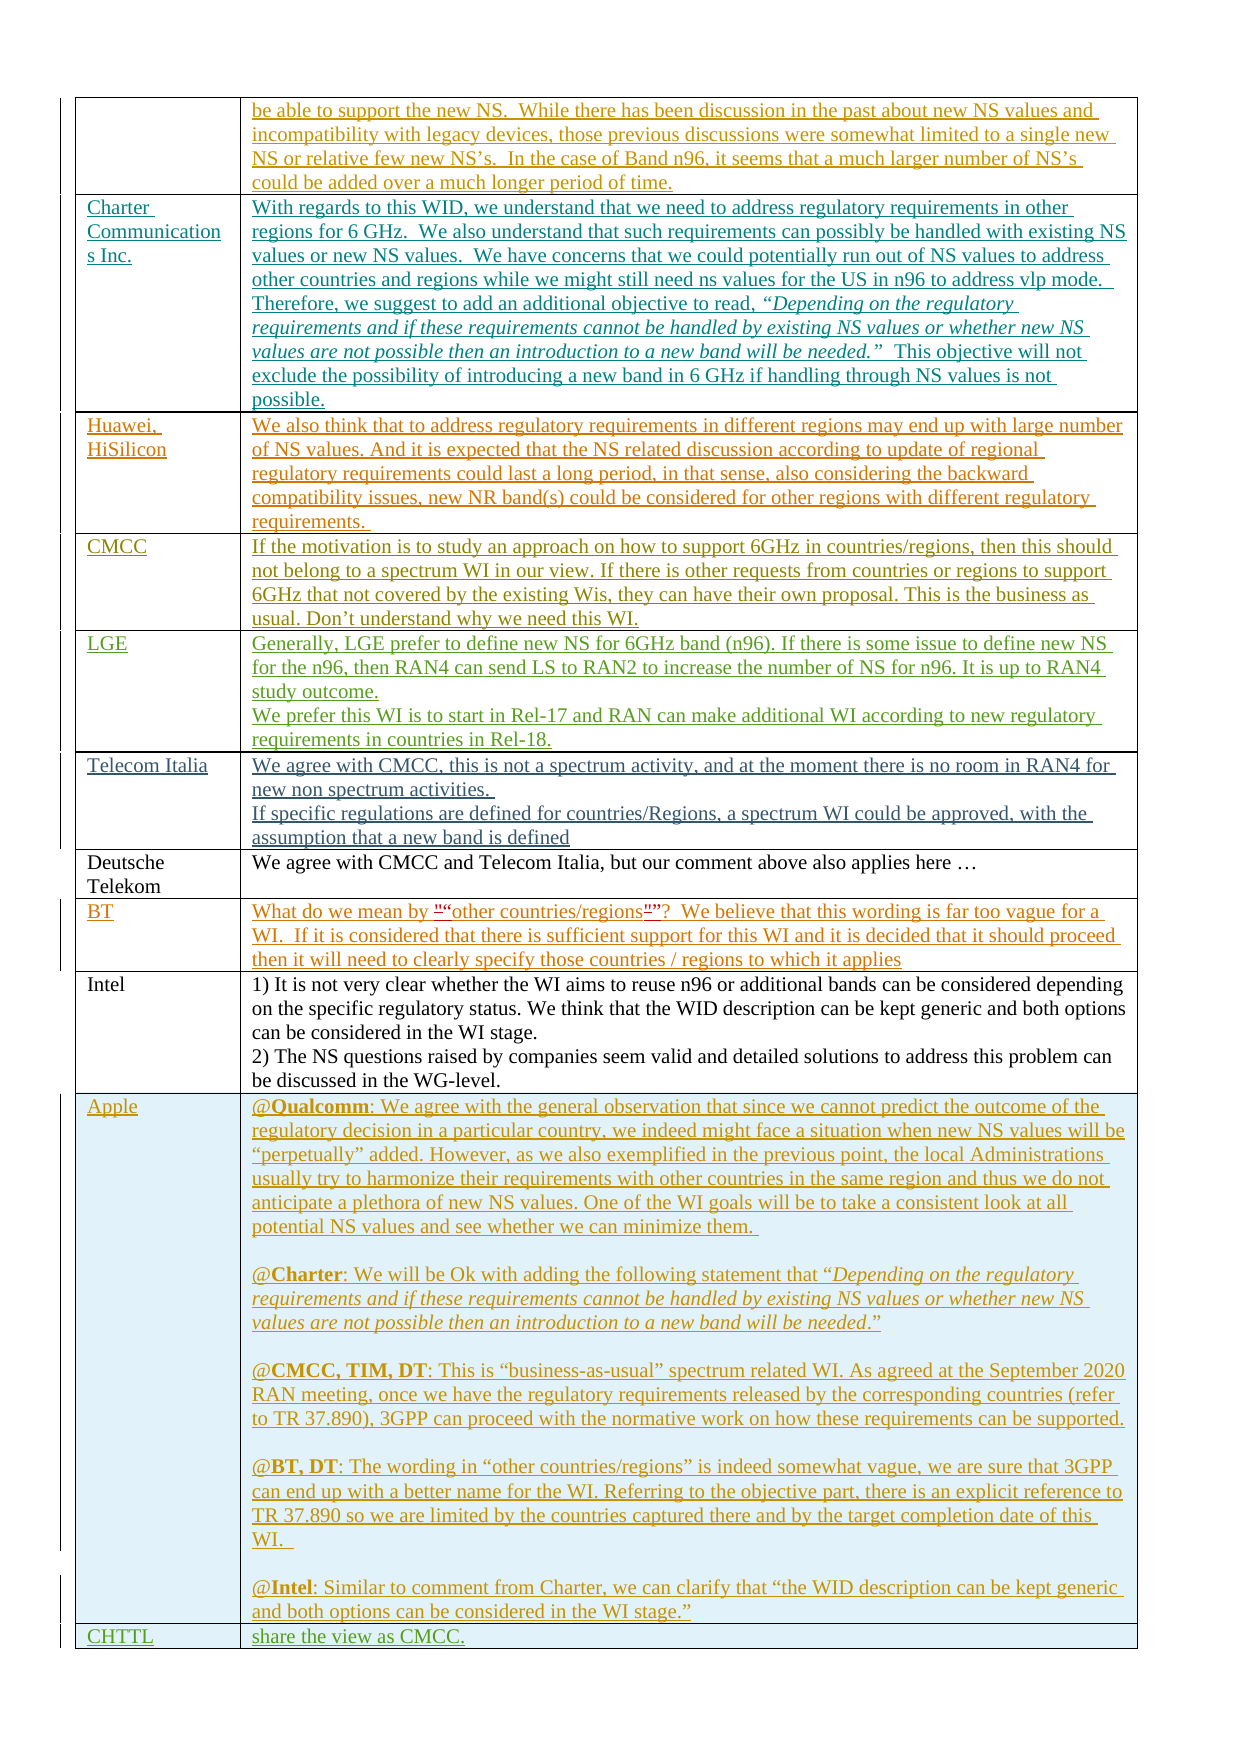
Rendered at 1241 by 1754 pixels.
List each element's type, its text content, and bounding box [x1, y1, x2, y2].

table_cell [76, 195, 240, 411]
table_cell [76, 753, 240, 849]
table_cell [76, 631, 240, 751]
table_cell [241, 413, 1137, 533]
table_cell [241, 534, 1137, 630]
table_cell [76, 413, 240, 533]
table_cell [241, 98, 1137, 194]
table_cell [241, 195, 1137, 411]
table_cell Intel [76, 972, 240, 1092]
table_cell [241, 753, 1137, 849]
table_cell [76, 899, 240, 971]
table_cell [76, 534, 240, 630]
table_cell [241, 631, 1137, 751]
table_cell [241, 899, 1137, 971]
table_cell Deutsche Telekom [76, 850, 240, 898]
table_cell We agree with CMCC and Telecom Italia, but our comment above also applies here … [241, 850, 1137, 898]
table_cell [76, 98, 240, 194]
table_cell 1) It is not very clear whether the WI aims to reuse n96 or additional bands can be considered depending on the specific regulatory status. We think that the WID description can be kept generic and both options can be considered in the WI stage. 2) The NS questions raised by companies seem valid and detailed solutions to address this problem can be discussed in the WG-level. [241, 972, 1137, 1092]
